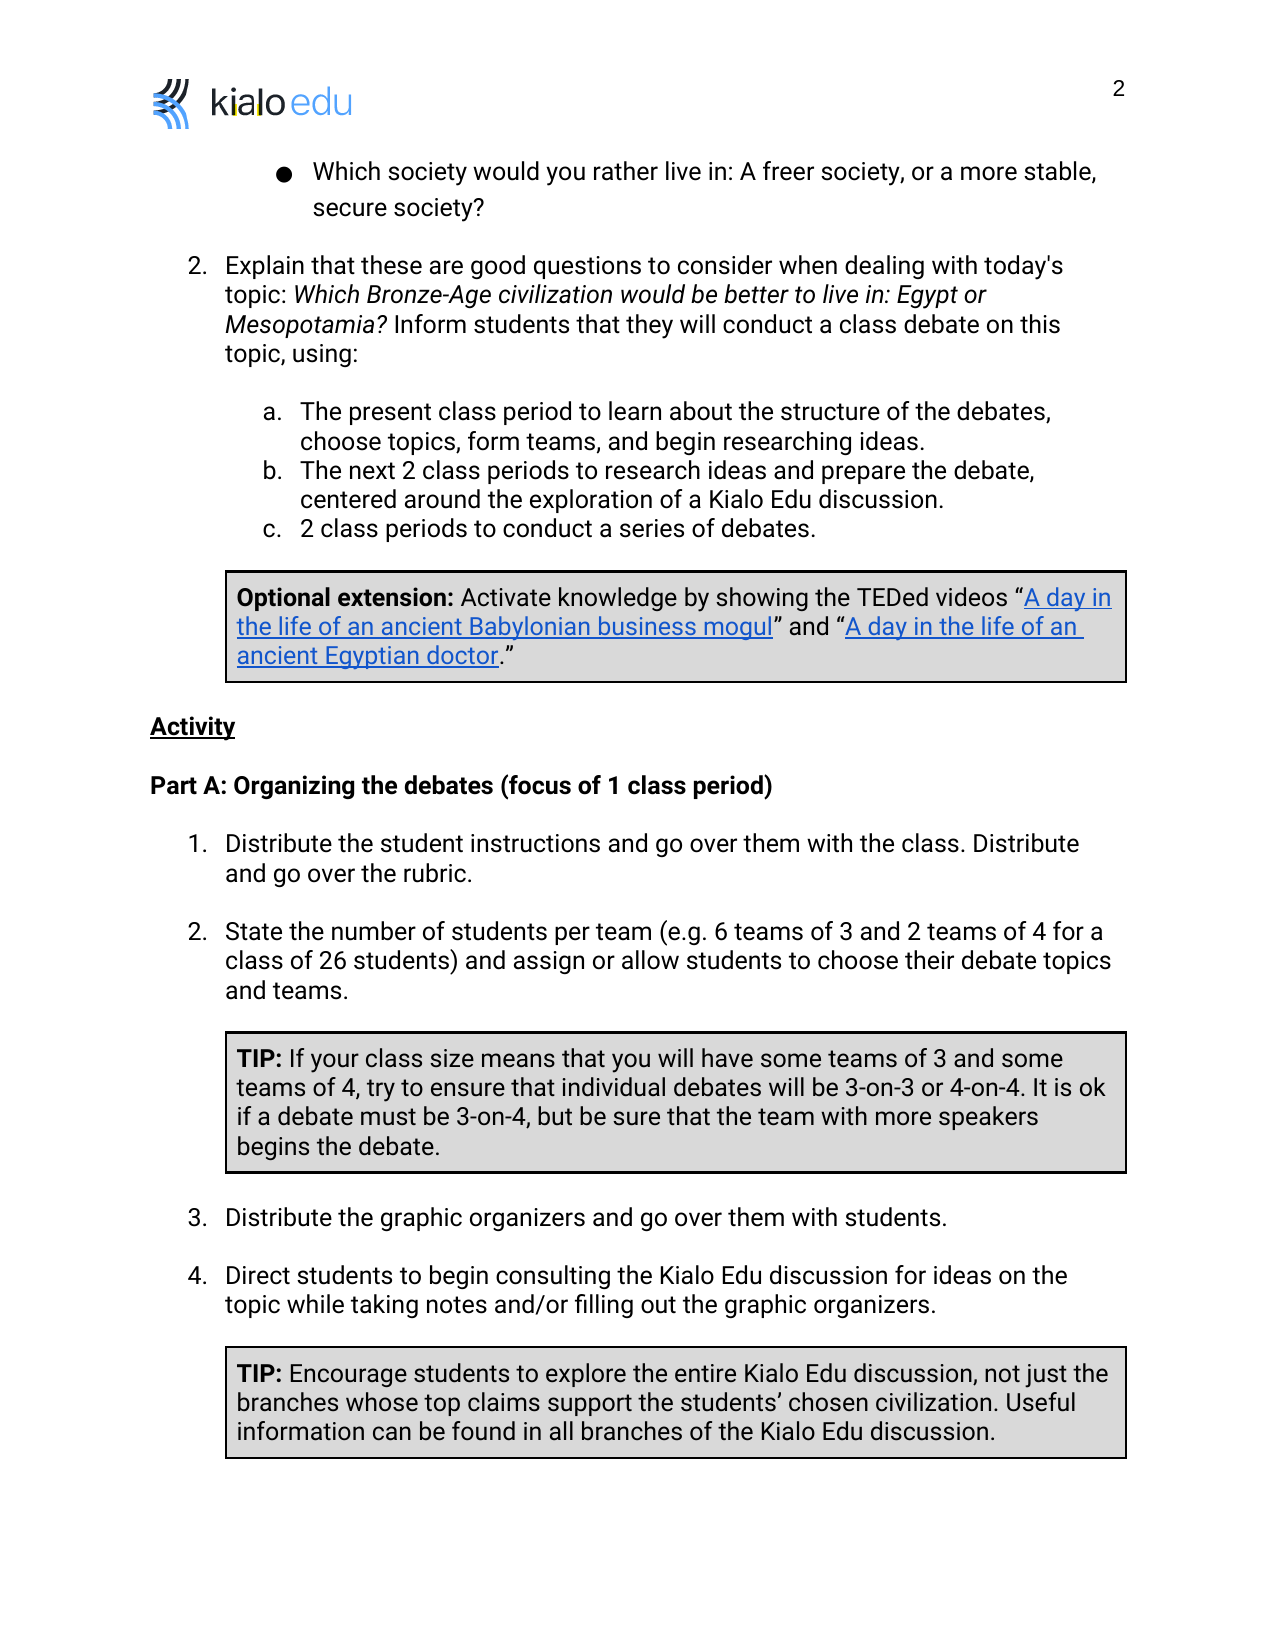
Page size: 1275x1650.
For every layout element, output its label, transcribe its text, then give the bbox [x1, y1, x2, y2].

picture [153, 78, 354, 130]
list The present class period to learn about the structure of the debates, choose topics, form teams, and begin researching ideas. [262, 398, 1125, 456]
list Which society would you rather live in: A freer society, or a more stable, secure society? [275, 150, 1125, 222]
list 2 class periods to conduct a series of debates. [262, 515, 1125, 544]
list Distribute the graphic organizers and go over them with students. [187, 1203, 1125, 1232]
list State the number of students per team (e.g. 6 teams of 3 and 2 teams of 4 for a class of 26 students) and assign or allow students to choose their debate topics and teams. [187, 917, 1125, 1005]
list Explain that these are good questions to consider when dealing with today's topic: Which Bronze-Age civilization would be better to live in: Egypt or Mesopotamia? Inform students that they will conduct a class debate on this topic, using: [187, 251, 1125, 368]
text Activity [150, 712, 1125, 742]
table_header TIP: If your class size means that you will have some teams of 3 and some teams of 4, try to ensure that individual debates will be 3-on-3 or 4-on-4. It is ok if a debate must be 3-on-4, but be sure that the team with more speakers begins the debate. [227, 1034, 1125, 1171]
list Direct students to begin consulting the Kialo Edu discussion for ideas on the topic while taking notes and/or filling out the graphic organizers. [187, 1261, 1125, 1320]
table_header Optional extension: Activate knowledge by showing the TEDed videos “A day in the life of an ancient Babylonian business mogul” and “A day in the life of an ancient Egyptian doctor.” [227, 573, 1125, 681]
table_header TIP: Encourage students to explore the entire Kialo Edu discussion, not just the branches whose top claims support the students’ chosen civilization. Useful information can be found in all branches of the Kialo Edu discussion. [227, 1348, 1125, 1457]
list The next 2 class periods to research ideas and prepare the debate, centered around the exploration of a Kialo Edu discussion. [262, 456, 1125, 515]
list Distribute the student instructions and go over them with the class. Distribute and go over the rubric. [187, 829, 1125, 888]
text Part A: Organizing the debates (focus of 1 class period) [150, 771, 1125, 800]
